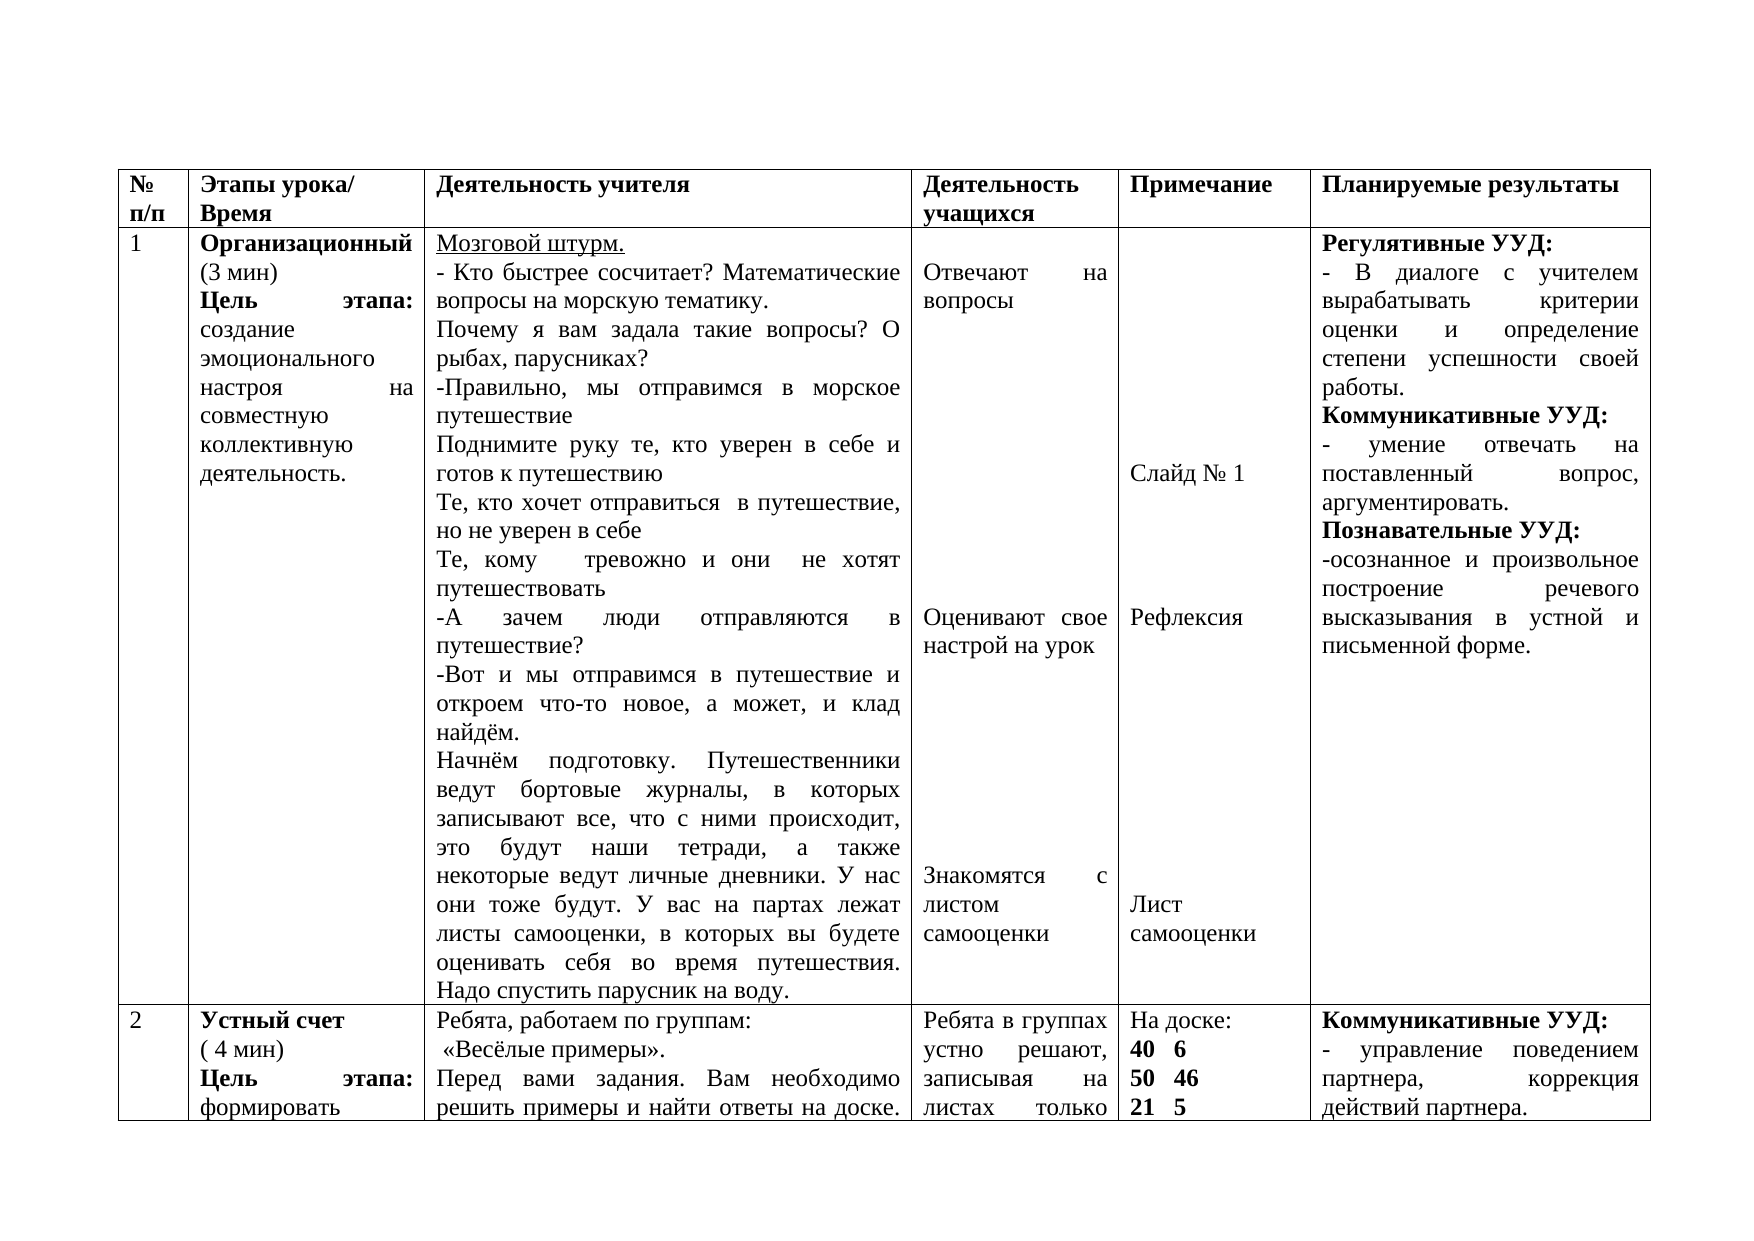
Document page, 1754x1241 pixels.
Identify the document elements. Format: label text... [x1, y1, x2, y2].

table_cell Мозговой штурм. - Кто быстрее сосчитает? Математические вопросы на морскую тематику. Почему я вам задала такие вопросы? О рыбах, парусниках? -Правильно, мы отправимся в морское путешествие Поднимите руку те, кто уверен в себе и готов к путешествию Те, кто хочет отправиться в путешествие, но не уверен в себе Те, кому тревожно и они не хотят путешествовать -А зачем люди отправляются в путешествие? -Вот и мы отправимся в путешествие и откроем что-то новое, а может, и клад найдём. Начнём подготовку. Путешественники ведут бортовые журналы, в которых записывают все, что с ними происходит, это будут наши тетради, а также некоторые ведут личные дневники. У нас они тоже будут. У вас на партах лежат листы самооценки, в которых вы будете оценивать себя во время путешествия. Надо спустить парусник на воду. [425, 228, 911, 1004]
table_cell Организационный (3 мин) Цель этапа: создание эмоционального настроя на совместную коллективную деятельность. [189, 228, 424, 1004]
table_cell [912, 1005, 1118, 1120]
table_cell Регулятивные УУД: - В диалоге с учителем вырабатывать критерии оценки и определение степени успешности своей работы. Коммуникативные УУД: - умение отвечать на поставленный вопрос, аргументировать. Познавательные УУД: -осознанное и произвольное построение речевого высказывания в устной и письменной форме. [1311, 228, 1650, 1004]
table_header Этапы урока/ Время [189, 170, 424, 227]
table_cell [1119, 1005, 1310, 1120]
table_header Примечание [1119, 170, 1310, 227]
table_cell Слайд № 1 Рефлексия Лист самооценки [1119, 228, 1310, 1004]
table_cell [189, 1005, 424, 1120]
table_header Деятельность учащихся [912, 170, 1118, 227]
table_header Планируемые результаты [1311, 170, 1650, 227]
table_cell 2 [119, 1005, 188, 1120]
table_header Деятельность учителя [425, 170, 911, 227]
table_cell 1 [119, 228, 188, 1004]
table_cell Отвечают на вопросы Оценивают свое настрой на урок Знакомятся с листом самооценки [912, 228, 1118, 1004]
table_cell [425, 1005, 911, 1120]
table_header № п/п [119, 170, 188, 227]
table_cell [1311, 1005, 1650, 1120]
